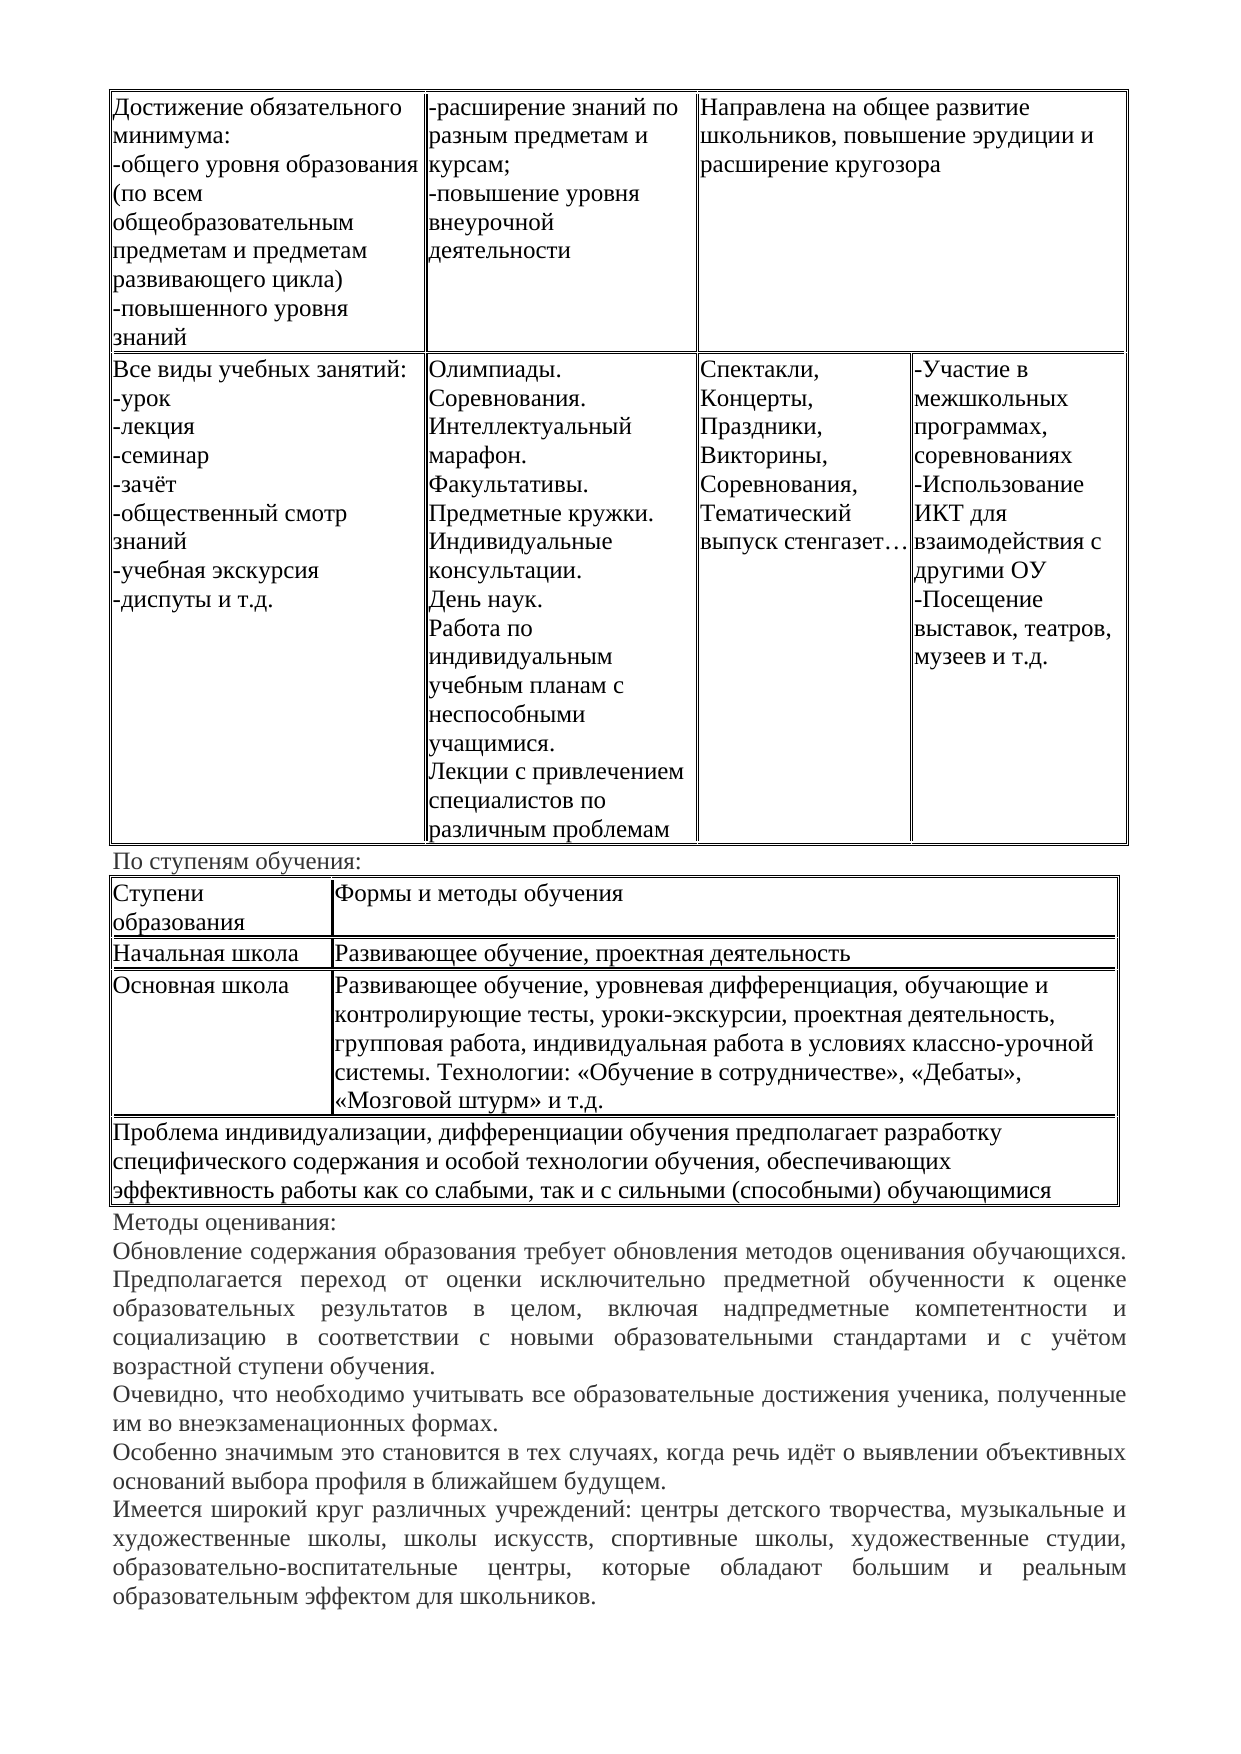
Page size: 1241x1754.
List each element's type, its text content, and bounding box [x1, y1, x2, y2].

table_header Формы и методы обучения [332, 878, 1117, 935]
text Особенно значимым это становится в тех случаях, когда речь идёт о выявлении объективных оснований выбора профиля в ближайшем будущем. [112, 1437, 1128, 1494]
table_cell Достижение обязательного минимума: -общего уровня образования (по всем общеобразовательным предметам и предметам развивающего цикла) -повышенного уровня знаний [110, 90, 426, 351]
table_cell Все виды учебных занятий: -урок -лекция -семинар -зачёт -общественный смотр знаний -учебная экскурсия -диспуты и т.д. [110, 351, 426, 843]
table_header Ступени образования [112, 876, 332, 935]
table_cell Проблема индивидуализации, дифференциации обучения предполагает разработку специфического содержания и особой технологии обучения, обеспечивающих эффективность работы как со слабыми, так и с сильными (способными) обучающимися [112, 1114, 1117, 1204]
table_cell Развивающее обучение, уровневая дифференциация, обучающие и контролирующие тесты, уроки-экскурсии, проектная деятельность, групповая работа, индивидуальная работа в условиях классно-урочной системы. Технологии: «Обучение в сотрудничестве», «Дебаты», «Мозговой штурм» и т.д. [334, 967, 1117, 1114]
text Очевидно, что необходимо учитывать все образовательные достижения ученика, полученные им во внеэкзаменационных формах. [112, 1379, 1128, 1437]
text Обновление содержания образования требует обновления методов оценивания обучающихся. Предполагается переход от оценки исключительно предметной обученности к оценке образовательных результатов в целом, включая надпредметные компетентности и социализацию в соответствии с новыми образовательными стандартами и с учётом возрастной ступени обучения. [112, 1236, 1128, 1379]
text Методы оценивания: [112, 1207, 1128, 1236]
table_cell Развивающее обучение, проектная деятельность [334, 935, 1117, 967]
table_cell -расширение знаний по разным предметам и курсам; -повышение уровня внеурочной деятельности [426, 92, 698, 351]
table_cell Олимпиады. Соревнования. Интеллектуальный марафон. Факультативы. Предметные кружки. Индивидуальные консультации. День наук. Работа по индивидуальным учебным планам с неспособными учащимися. Лекции с привлечением специалистов по различным проблемам [426, 354, 698, 843]
table_cell Спектакли, Концерты, Праздники, Викторины, Соревнования, Тематический выпуск стенгазет… [698, 354, 912, 843]
table_cell Начальная школа [112, 935, 331, 967]
text По ступеням обучения: [112, 846, 1128, 874]
table_cell -Участие в межшкольных программах, соревнованиях -Использование ИКТ для взаимодействия с другими ОУ -Посещение выставок, театров, музеев и т.д. [912, 351, 1127, 843]
table_cell Направлена на общее развитие школьников, повышение эрудиции и расширение кругозора [698, 92, 1126, 351]
table_cell Основная школа [112, 967, 331, 1114]
text Имеется широкий круг различных учреждений: центры детского творчества, музыкальные и художественные школы, школы искусств, спортивные школы, художественные студии, образовательно-воспитательные центры, которые обладают большим и реальным образовательным эффектом для школьников. [112, 1494, 1128, 1609]
